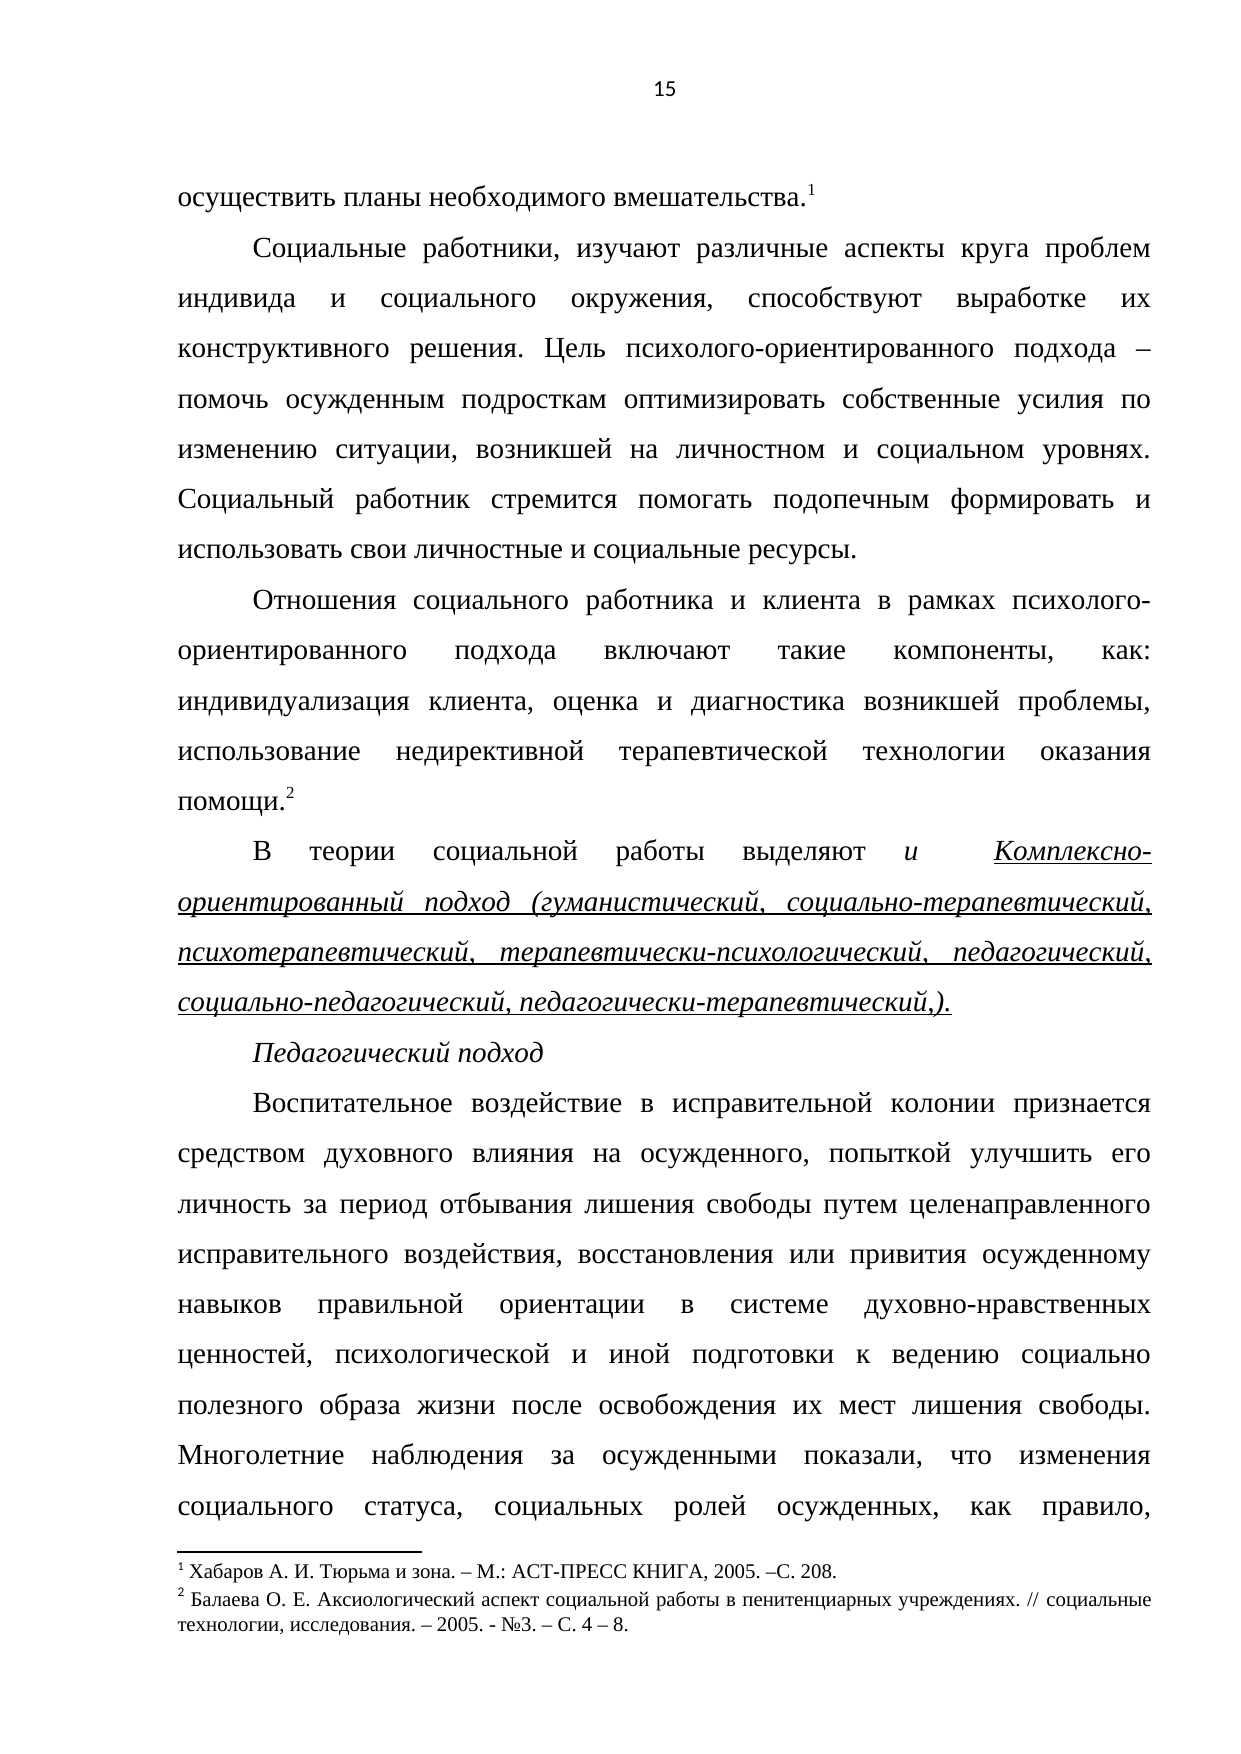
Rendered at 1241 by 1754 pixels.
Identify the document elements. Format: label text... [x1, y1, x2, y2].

text В теории социальной работы выделяют и Комплексно-ориентированный подход (гуманистический, социально-терапевтический, психотерапевтический, терапевтически-психологический, педагогический, социально-педагогический, педагогически-терапевтический,). [177, 833, 1152, 913]
text Отношения социального работника и клиента в рамках психолого-ориентированного подхода включают такие компоненты, как: индивидуализация клиента, оценка и диагностика возникшей проблемы, использование недирективной терапевтической технологии оказания помощи. [177, 582, 1152, 817]
text В теории социальной работы выделяют и Комплексно-ориентированный подход (гуманистический, социально-терапевтический, психотерапевтический, терапевтически-психологический, педагогический, социально-педагогический, педагогически-терапевтический,). [177, 914, 1152, 963]
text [177, 179, 1152, 213]
text Педагогический подход [177, 1035, 1152, 1068]
text В теории социальной работы выделяют и Комплексно-ориентированный подход (гуманистический, социально-терапевтический, психотерапевтический, терапевтически-психологический, педагогический, социально-педагогический, педагогически-терапевтический,). [177, 964, 1152, 1018]
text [177, 1085, 1152, 1521]
text Социальные работники, изучают различные аспекты круга проблем индивида и социального окружения, способствуют выработке их конструктивного решения. Цель психолого-ориентированного подхода – помочь осужденным подросткам оптимизировать собственные усилия по изменению ситуации, возникшей на личностном и социальном уровнях. Социальный работник стремится помогать подопечным формировать и использовать свои личностные и социальные ресурсы. [177, 230, 1152, 565]
